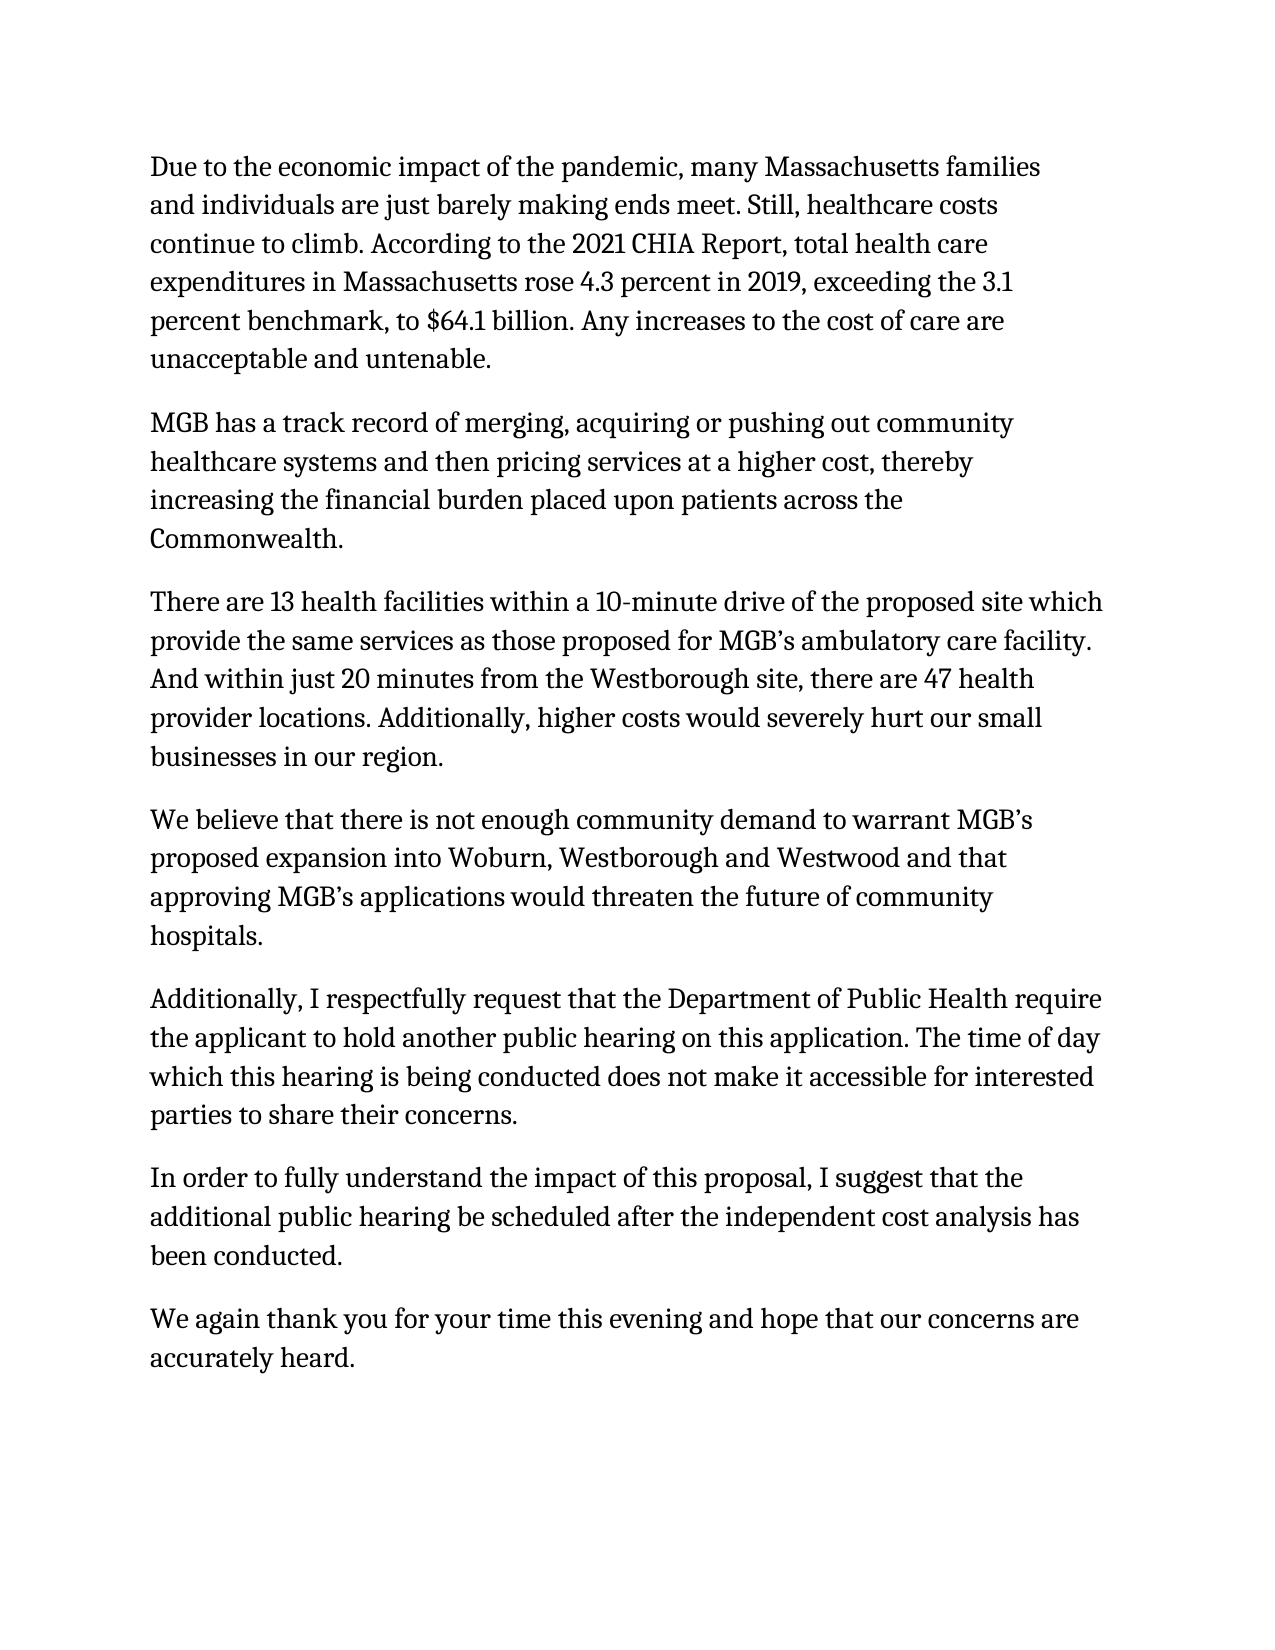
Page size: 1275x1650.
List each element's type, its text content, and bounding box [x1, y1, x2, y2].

subtitle Due to the economic impact of the pandemic, many Massachusetts families and individuals are just barely making ends meet. Still, healthcare costs continue to climb. According to the 2021 CHIA Report, total health care expenditures in Massachusetts rose 4.3 percent in 2019, exceeding the 3.1 percent benchmark, to $64.1 billion. Any increases to the cost of care are unacceptable and untenable. [150, 150, 1079, 376]
text We believe that there is not enough community demand to warrant MGB’s proposed expansion into Woburn, Westborough and Westwood and that approving MGB’s applications would threaten the future of community hospitals. [150, 803, 1073, 952]
text We again thank you for your time this evening and hope that our concerns are accurately heard. [150, 1302, 1120, 1374]
text MGB has a track record of merging, acquiring or pushing out community healthcare systems and then pricing services at a higher cost, thereby increasing the financial burden placed upon patients across the Commonwealth. [150, 406, 1049, 556]
text There are 13 health facilities within a 10-minute drive of the proposed site which provide the same services as those proposed for MGB’s ambulatory care facility. And within just 20 minutes from the Westborough site, there are 47 health provider locations. Additionally, higher costs would severely hurt our small businesses in our region. [150, 586, 1112, 773]
text In order to fully understand the impact of this proposal, I suggest that the additional public hearing be scheduled after the independent cost analysis has been conducted. [150, 1162, 1124, 1272]
text Additionally, I respectfully request that the Department of Public Health require the applicant to hold another public hearing on this application. The time of day which this hearing is being conducted does not make it accessible for interested parties to share their concerns. [150, 983, 1110, 1132]
